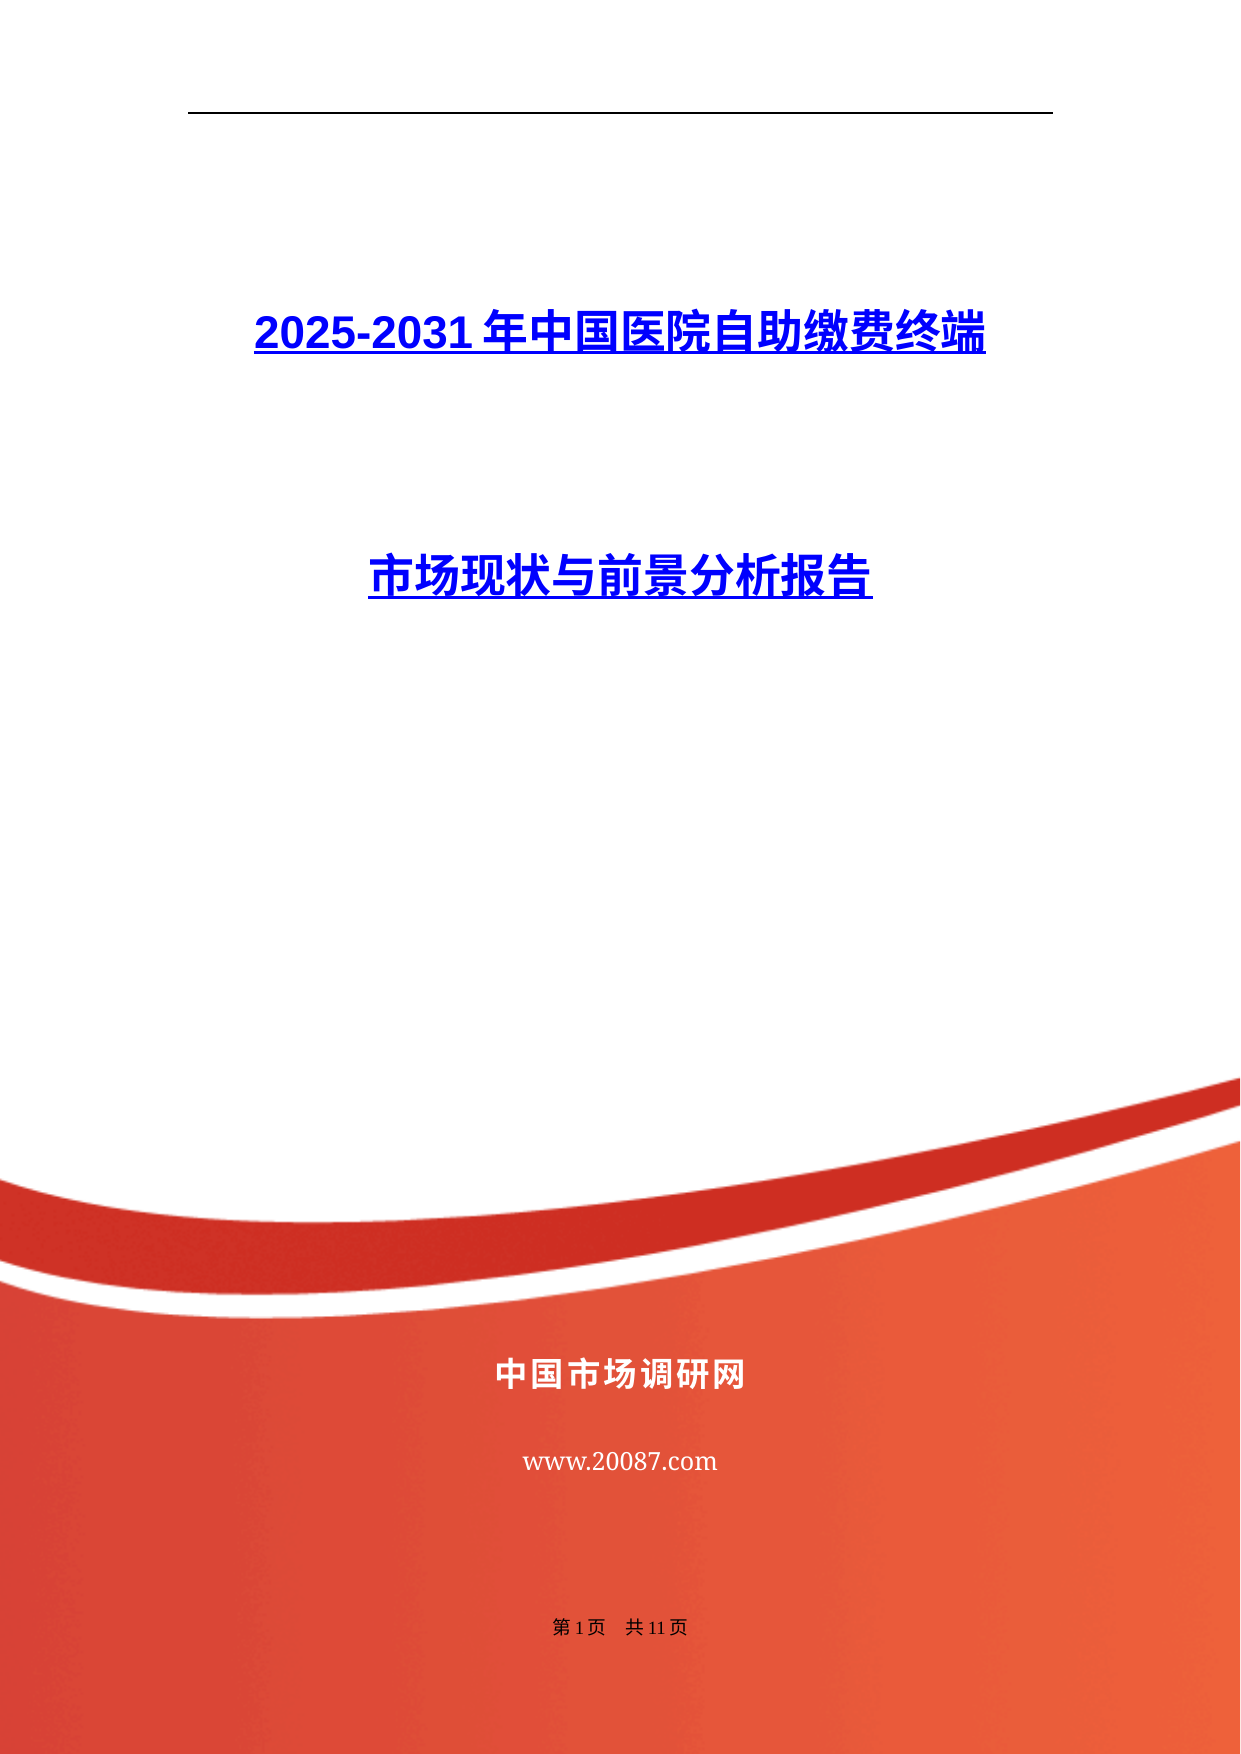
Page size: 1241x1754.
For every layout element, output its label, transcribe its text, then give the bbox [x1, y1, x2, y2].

text www.20087.com [187, 1428, 1053, 1493]
picture [0, 1006, 1241, 1754]
table_header 2025-2031年中国医院自助缴费终端市场现状与前景分析报告 [188, 207, 1053, 773]
subtitle 中国市场调研网 [187, 1339, 1053, 1404]
